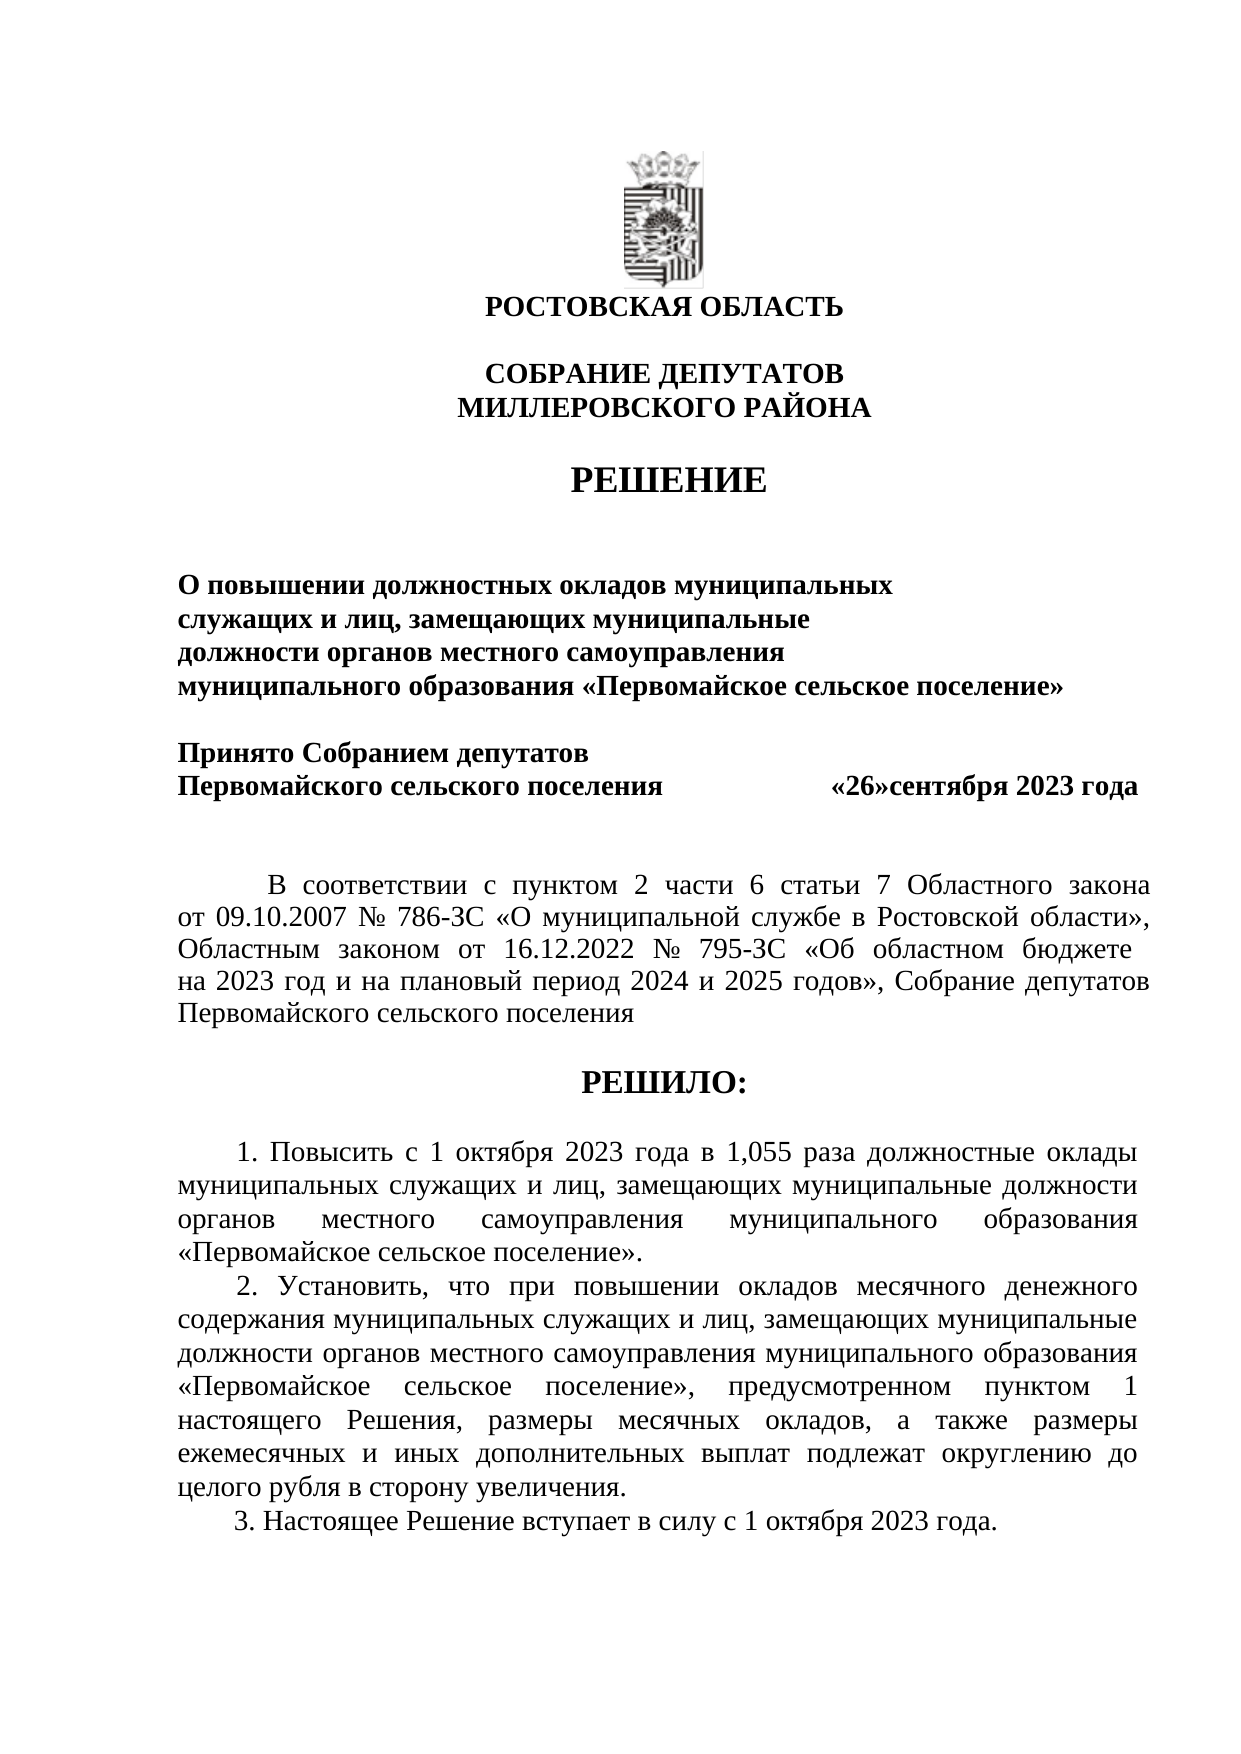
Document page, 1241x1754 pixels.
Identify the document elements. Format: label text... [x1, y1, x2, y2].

text РЕШЕНИЕ [177, 457, 1152, 500]
text должности органов местного самоуправления [177, 634, 1138, 668]
text 2. Установить, что при повышении окладов месячного денежного содержания муниципальных служащих и лиц, замещающих муниципальные должности органов местного самоуправления муниципального образования «Первомайское сельское поселение», предусмотренном пунктом 1 настоящего Решения, размеры месячных окладов, а также размеры ежемесячных и иных дополнительных выплат подлежат округлению до целого рубля в сторону увеличения. [177, 1268, 1138, 1503]
text РЕШИЛО: [177, 1062, 1152, 1100]
text Принято Собранием депутатов [177, 735, 1152, 768]
text муниципального образования «Первомайское сельское поселение» [177, 668, 1152, 701]
text 3. Настоящее Решение вступает в силу с 1 октября 2023 года. [177, 1503, 1152, 1536]
text МИЛЛЕРОВСКОГО РАЙОНА [177, 390, 1152, 423]
text РОСТОВСКАЯ ОБЛАСТЬ [177, 289, 1152, 323]
text 1. Повысить с 1 октября 2023 года в 1,055 раза должностные оклады муниципальных служащих и лиц, замещающих муниципальные должности органов местного самоуправления муниципального образования «Первомайское сельское поселение». [177, 1134, 1138, 1268]
text Первомайского сельского поселения «26»сентября 2023 года [177, 768, 1152, 802]
text служащих и лиц, замещающих муниципальные [177, 601, 1138, 634]
text В соответствии с пунктом 2 части 6 статьи 7 Областного закона от 09.10.2007 № 786-ЗС «О муниципальной службе в Ростовской области», Областным законом от 16.12.2022 № 795-ЗС «Об областном бюджете на 2023 год и на плановый период 2024 и 2025 годов», Собрание депутатов Первомайского сельского поселения [177, 869, 1152, 1028]
picture [624, 151, 705, 290]
text СОБРАНИЕ ДЕПУТАТОВ [177, 356, 1152, 390]
text О повышении должностных окладов муниципальных [177, 567, 1138, 601]
